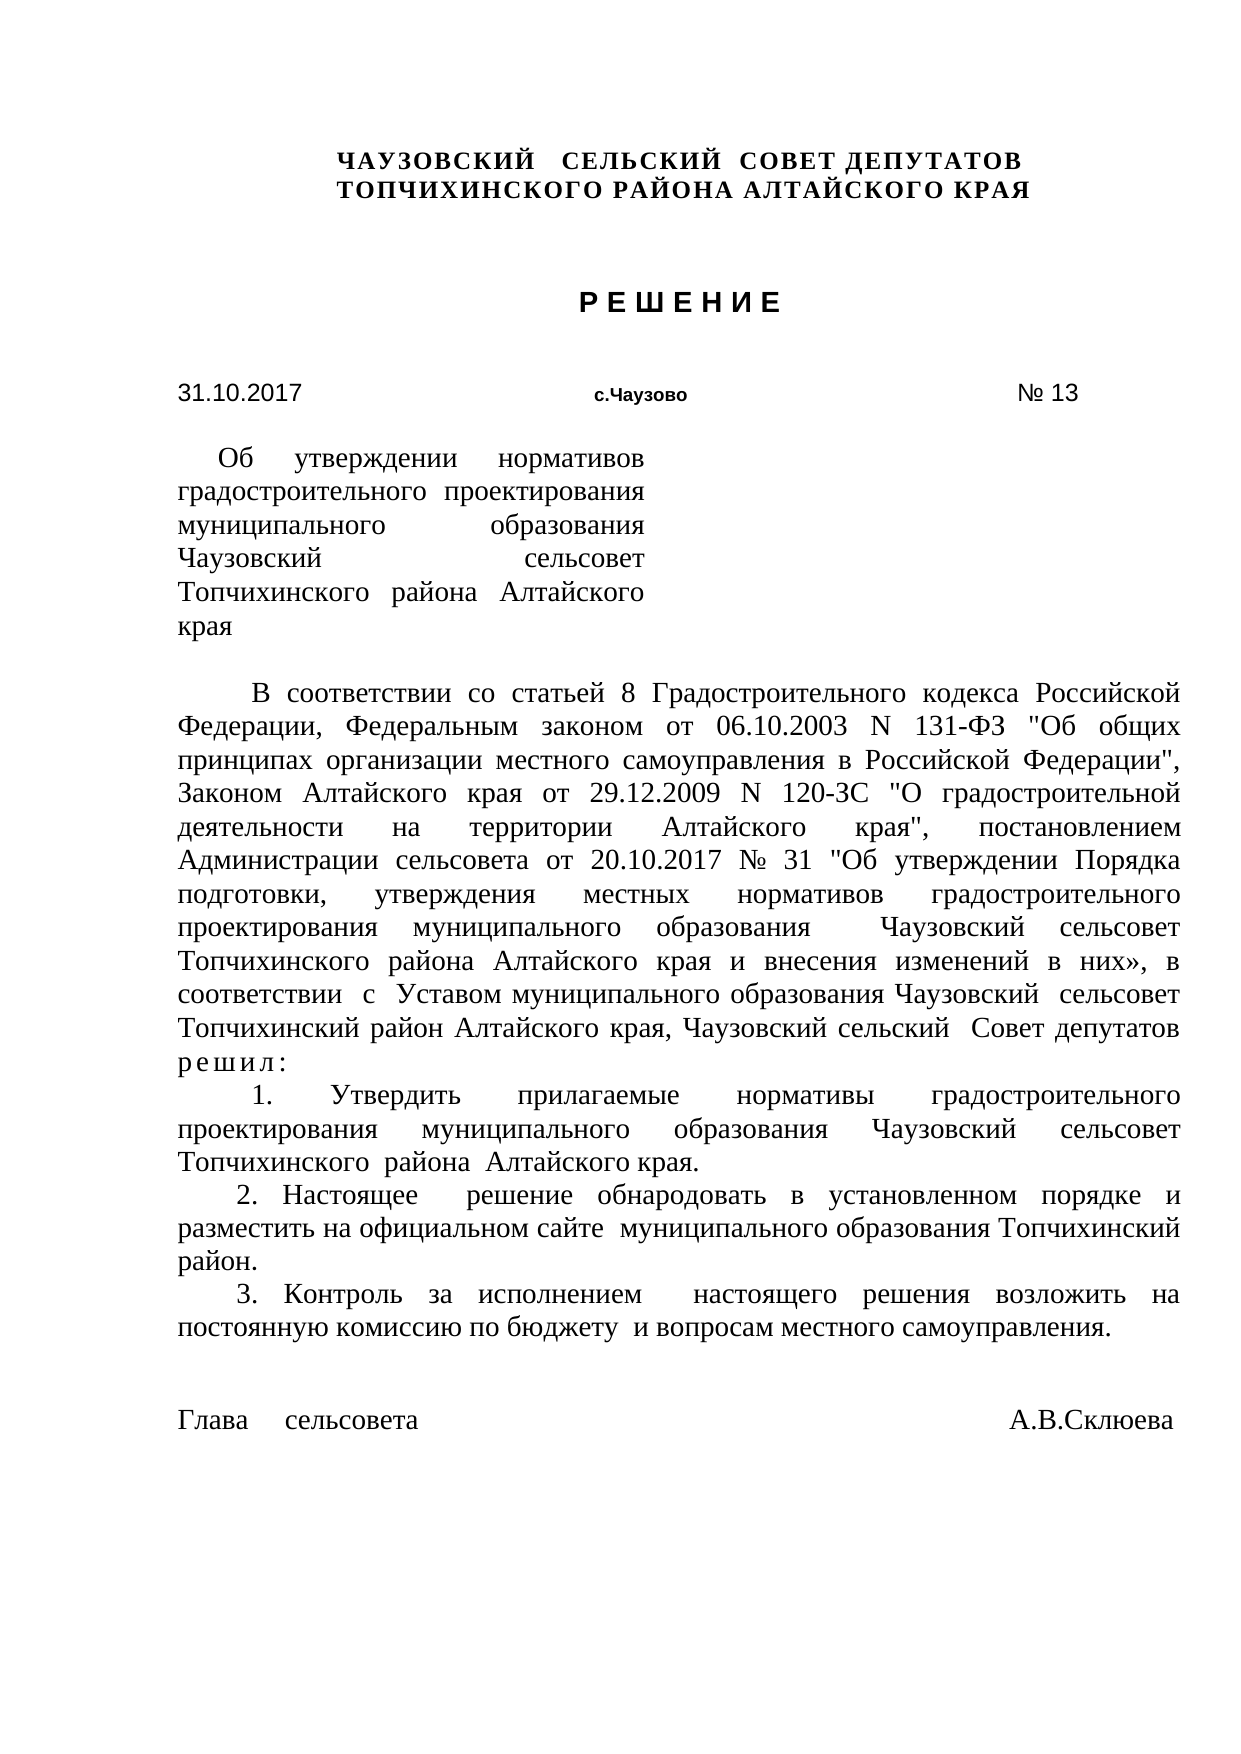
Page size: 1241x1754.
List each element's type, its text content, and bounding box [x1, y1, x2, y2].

text ЧАУЗОВСКИЙ СЕЛЬСКИЙ СОВЕТ ДЕПУТАТОВ [177, 146, 1181, 175]
title В соответствии со статьей 8 Градостроительного кодекса Российской Федерации, Федеральным законом от 06.10.2003 N 131-ФЗ "Об общих принципах организации местного самоуправления в Российской Федерации", Законом Алтайского края от 29.12.2009 N 120-ЗС "О градостроительной деятельности на территории Алтайского края", постановлением Администрации сельсовета от 20.10.2017 № 31 "Об утверждении Порядка подготовки, утверждения местных нормативов градостроительного проектирования муниципального образования Чаузовский сельсовет Топчихинского района Алтайского края и внесения изменений в них», в соответствии с Уставом муниципального образования Чаузовский сельсовет Топчихинский район Алтайского края, Чаузовский сельский Совет депутатов решил: [177, 675, 1181, 1077]
text 3. Контроль за исполнением настоящего решения возложить на постоянную комиссию по бюджету и вопросам местного самоуправления. [177, 1277, 1182, 1343]
text Глава сельсовета А.В.Склюева [177, 1402, 1181, 1436]
subtitle РЕШЕНИЕ [177, 285, 1181, 318]
text 31.10.2017 с.Чаузово № 13 [177, 378, 1181, 406]
text 1. Утвердить прилагаемые нормативы градостроительного проектирования муниципального образования Чаузовский сельсовет Топчихинского района Алтайского края. [177, 1077, 1181, 1178]
text ТОПЧИХИНСКОГО РАЙОНА АЛТАЙСКОГО КРАЯ [177, 175, 1181, 204]
text 2. Настоящее решение обнародовать в установленном порядке и разместить на официальном сайте муниципального образования Топчихинский район. [177, 1178, 1182, 1277]
text Об утверждении нормативов градостроительного проектирования муниципального образования Чаузовский сельсовет Топчихинского района Алтайского края [177, 440, 645, 641]
